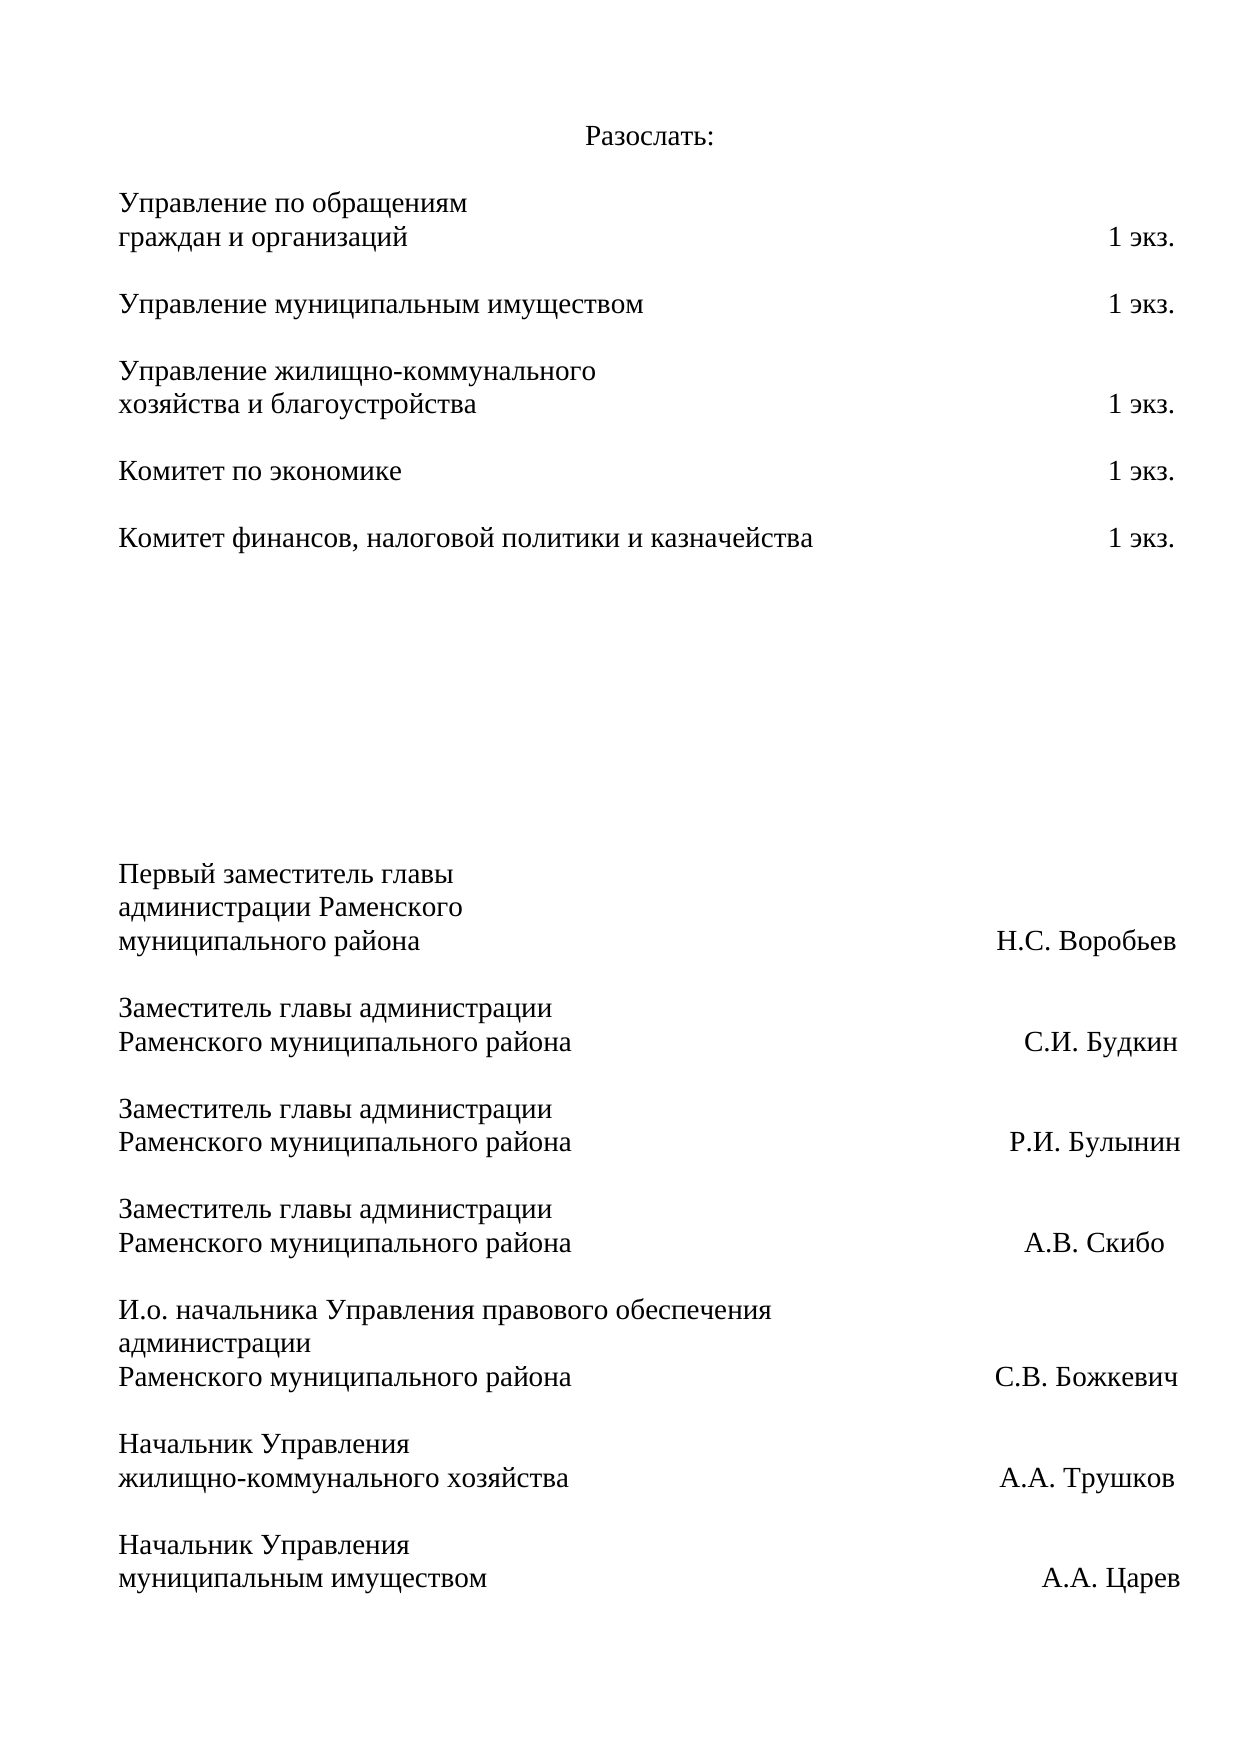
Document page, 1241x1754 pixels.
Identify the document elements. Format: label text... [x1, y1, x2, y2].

text Управление муниципальным имуществом 1 экз. [118, 286, 1181, 319]
text администрации Раменского [118, 889, 1181, 923]
text муниципальным имуществом А.А. Царев [118, 1560, 1181, 1594]
text Заместитель главы администрации [118, 1091, 1181, 1124]
text жилищно-коммунального хозяйства А.А. Трушков [118, 1460, 1181, 1493]
text Начальник Управления [118, 1527, 1181, 1560]
text Комитет по экономике 1 экз. [118, 453, 1181, 487]
text Раменского муниципального района А.В. Скибо [118, 1225, 1181, 1258]
text граждан и организаций 1 экз. [118, 219, 1181, 252]
text И.о. начальника Управления правового обеспечения [118, 1292, 1181, 1326]
text Первый заместитель главы [118, 856, 1181, 889]
text Раменского муниципального района С.И. Будкин [118, 1024, 1181, 1057]
text Разослать: [118, 118, 1181, 152]
text Управление жилищно-коммунального [118, 353, 1181, 386]
text Раменского муниципального района С.В. Божкевич [118, 1359, 1181, 1393]
text Управление по обращениям [118, 185, 1181, 219]
text Комитет финансов, налоговой политики и казначейства 1 экз. [118, 521, 1181, 554]
text Заместитель главы администрации [118, 990, 1181, 1024]
text Заместитель главы администрации [118, 1191, 1181, 1225]
text хозяйства и благоустройства 1 экз. [118, 386, 1181, 420]
text муниципального района Н.С. Воробьев [118, 923, 1181, 957]
text Начальник Управления [118, 1426, 1181, 1460]
text администрации [118, 1326, 1181, 1359]
text Раменского муниципального района Р.И. Булынин [118, 1124, 1181, 1158]
